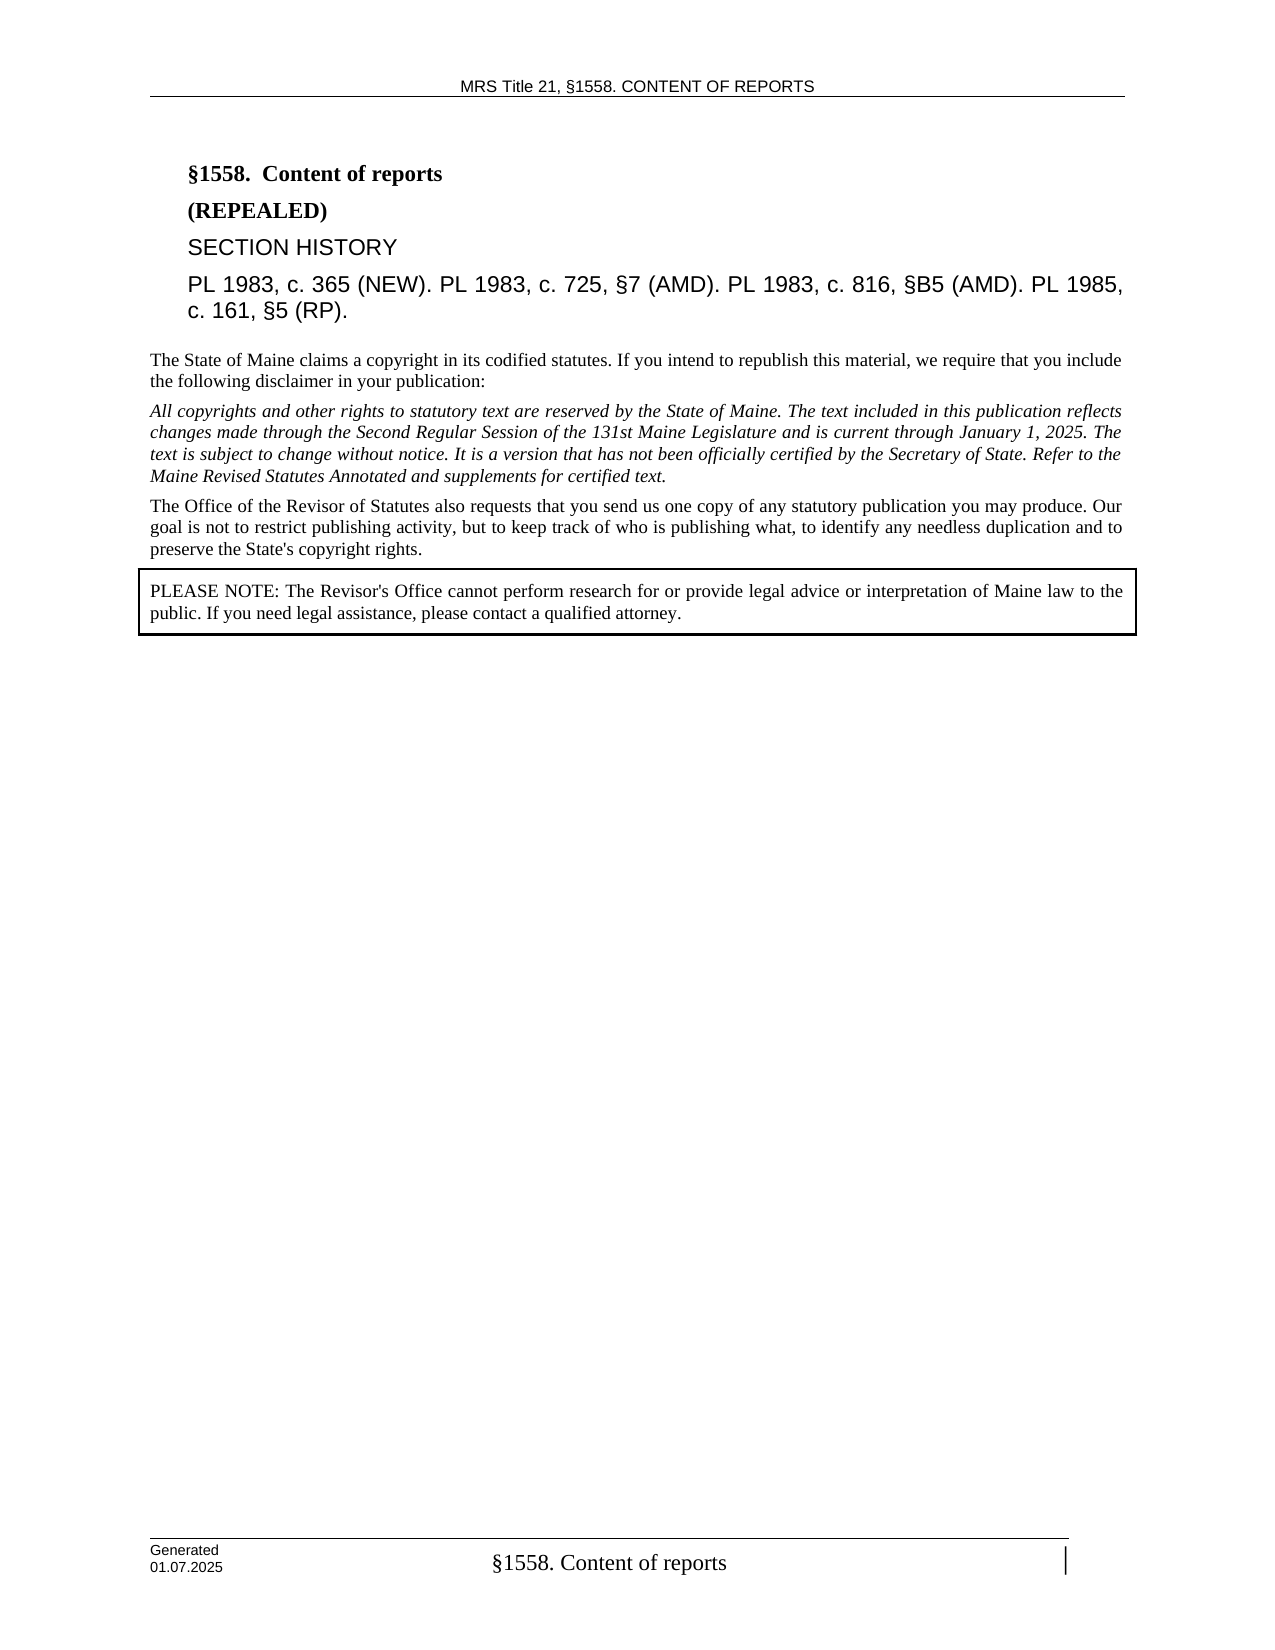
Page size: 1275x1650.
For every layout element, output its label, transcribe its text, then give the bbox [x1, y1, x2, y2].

text (REPEALED) [187, 197, 1125, 223]
text SECTION HISTORY [187, 234, 1125, 260]
text §1558. Content of reports [187, 160, 1125, 187]
text PLEASE NOTE: The Revisor's Office cannot perform research for or provide legal advice or interpretation of Maine law to the public. If you need legal assistance, please contact a qualified attorney. [140, 570, 1135, 633]
text PL 1983, c. 365 (NEW). PL 1983, c. 725, §7 (AMD). PL 1983, c. 816, §B5 (AMD). PL 1985, c. 161, §5 (RP). [187, 271, 1125, 323]
text All copyrights and other rights to statutory text are reserved by the State of Maine. The text included in this publication reflects changes made through the Second Regular Session of the 131st Maine Legislature and is current through January 1, 2025 . The text is subject to change without notice. It is a version that has not been officially certified by the Secretary of State. Refer to the Maine Revised Statutes Annotated and supplements for certified text. [150, 400, 1125, 486]
text The Office of the Revisor of Statutes also requests that you send us one copy of any statutory publication you may produce. Our goal is not to restrict publishing activity, but to keep track of who is publishing what, to identify any needless duplication and to preserve the State's copyright rights. [150, 494, 1125, 559]
text The State of Maine claims a copyright in its codified statutes. If you intend to republish this material, we require that you include the following disclaimer in your publication: [150, 348, 1125, 392]
